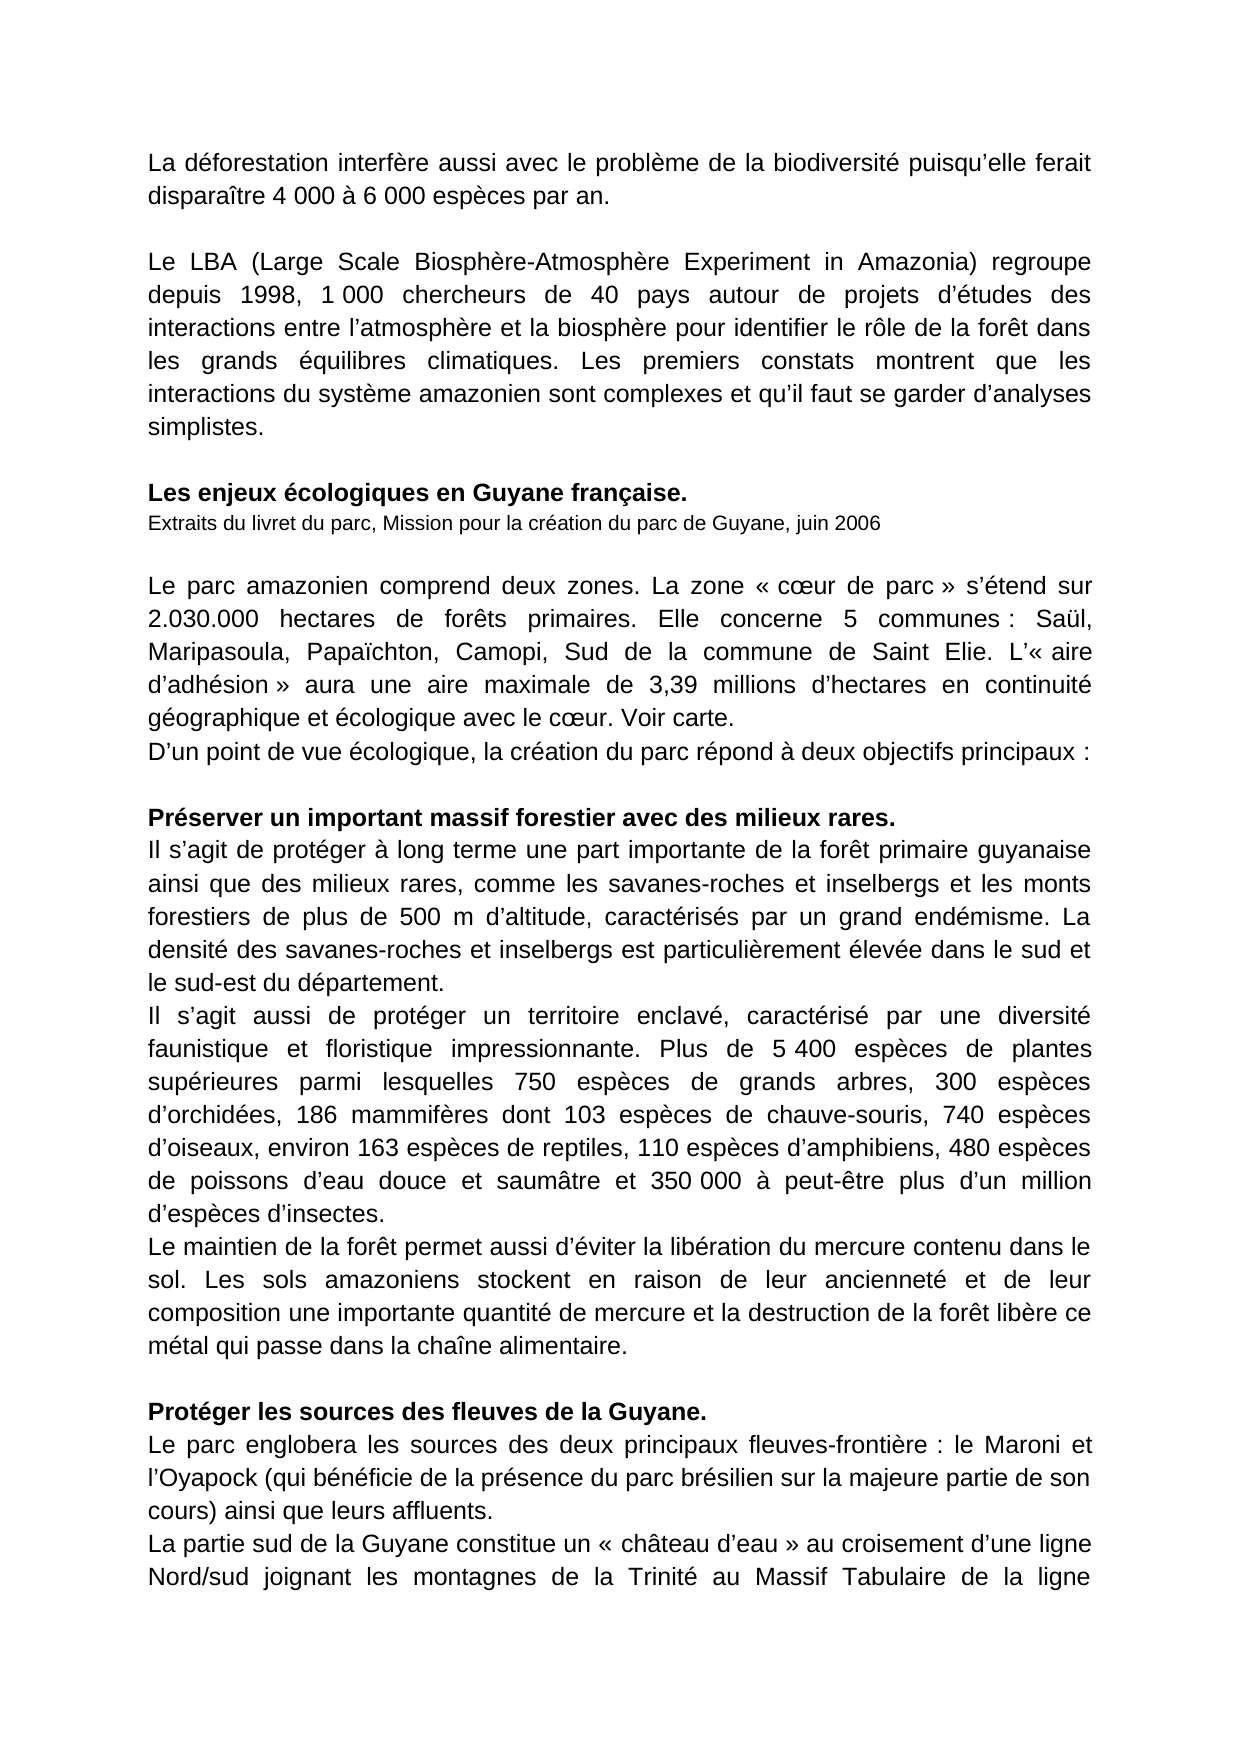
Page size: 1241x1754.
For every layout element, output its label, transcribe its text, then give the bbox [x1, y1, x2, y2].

text Le LBA (Large Scale Biosphère-Atmosphère Experiment in Amazonia) regroupe depuis 1998, 1 000 chercheurs de 40 pays autour de projets d’études des interactions entre l’atmosphère et la biosphère pour identifier le rôle de la forêt dans les grands équilibres climatiques. Les premiers constats montrent que les interactions du système amazonien sont complexes et qu’il faut se garder d’analyses simplistes. [148, 247, 1093, 441]
text Il s’agit de protéger à long terme une part importante de la forêt primaire guyanaise ainsi que des milieux rares, comme les savanes-roches et inselbergs et les monts forestiers de plus de 500 m d’altitude, caractérisés par un grand endémisme. La densité des savanes-roches et inselbergs est particulièrement élevée dans le sud et le sud-est du département. [148, 836, 1093, 996]
text Le parc amazonien comprend deux zones. La zone « cœur de parc » s’étend sur 2.030.000 hectares de forêts primaires. Elle concerne 5 communes : Saül, Maripasoula, Papaïchton, Camopi, Sud de la commune de Saint Elie. L’« aire d’adhésion » aura une aire maximale de 3,39 millions d’hectares en continuité géographique et écologique avec le cœur. Voir carte. [148, 571, 1093, 732]
text Extraits du livret du parc, Mission pour la création du parc de Guyane, juin 2006 [148, 511, 1093, 535]
text Préserver un important massif forestier avec des milieux rares. [148, 802, 1093, 831]
text D’un point de vue écologique, la création du parc répond à deux objectifs principaux : [148, 736, 1093, 765]
text Les enjeux écologiques en Guyane française. [148, 478, 1093, 507]
text Le parc englobera les sources des deux principaux fleuves-frontière : le Maroni et l’Oyapock (qui bénéficie de la présence du parc brésilien sur la majeure partie de son cours) ainsi que leurs affluents. [148, 1430, 1093, 1525]
text Le maintien de la forêt permet aussi d’éviter la libération du mercure contenu dans le sol. Les sols amazoniens stockent en raison de leur ancienneté et de leur composition une importante quantité de mercure et la destruction de la forêt libère ce métal qui passe dans la chaîne alimentaire. [148, 1232, 1093, 1359]
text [148, 1529, 1093, 1591]
text Il s’agit aussi de protéger un territoire enclavé, caractérisé par une diversité faunistique et floristique impressionnante. Plus de 5 400 espèces de plantes supérieures parmi lesquelles 750 espèces de grands arbres, 300 espèces d’orchidées, 186 mammifères dont 103 espèces de chauve-souris, 740 espèces d’oiseaux, environ 163 espèces de reptiles, 110 espèces d’amphibiens, 480 espèces de poissons d’eau douce et saumâtre et 350 000 à peut-être plus d’un million d’espèces d’insectes. [148, 1001, 1093, 1227]
text Protéger les sources des fleuves de la Guyane. [148, 1397, 1093, 1426]
text La déforestation interfère aussi avec le problème de la biodiversité puisqu’elle ferait disparaître 4 000 à 6 000 espèces par an. [148, 148, 1093, 209]
